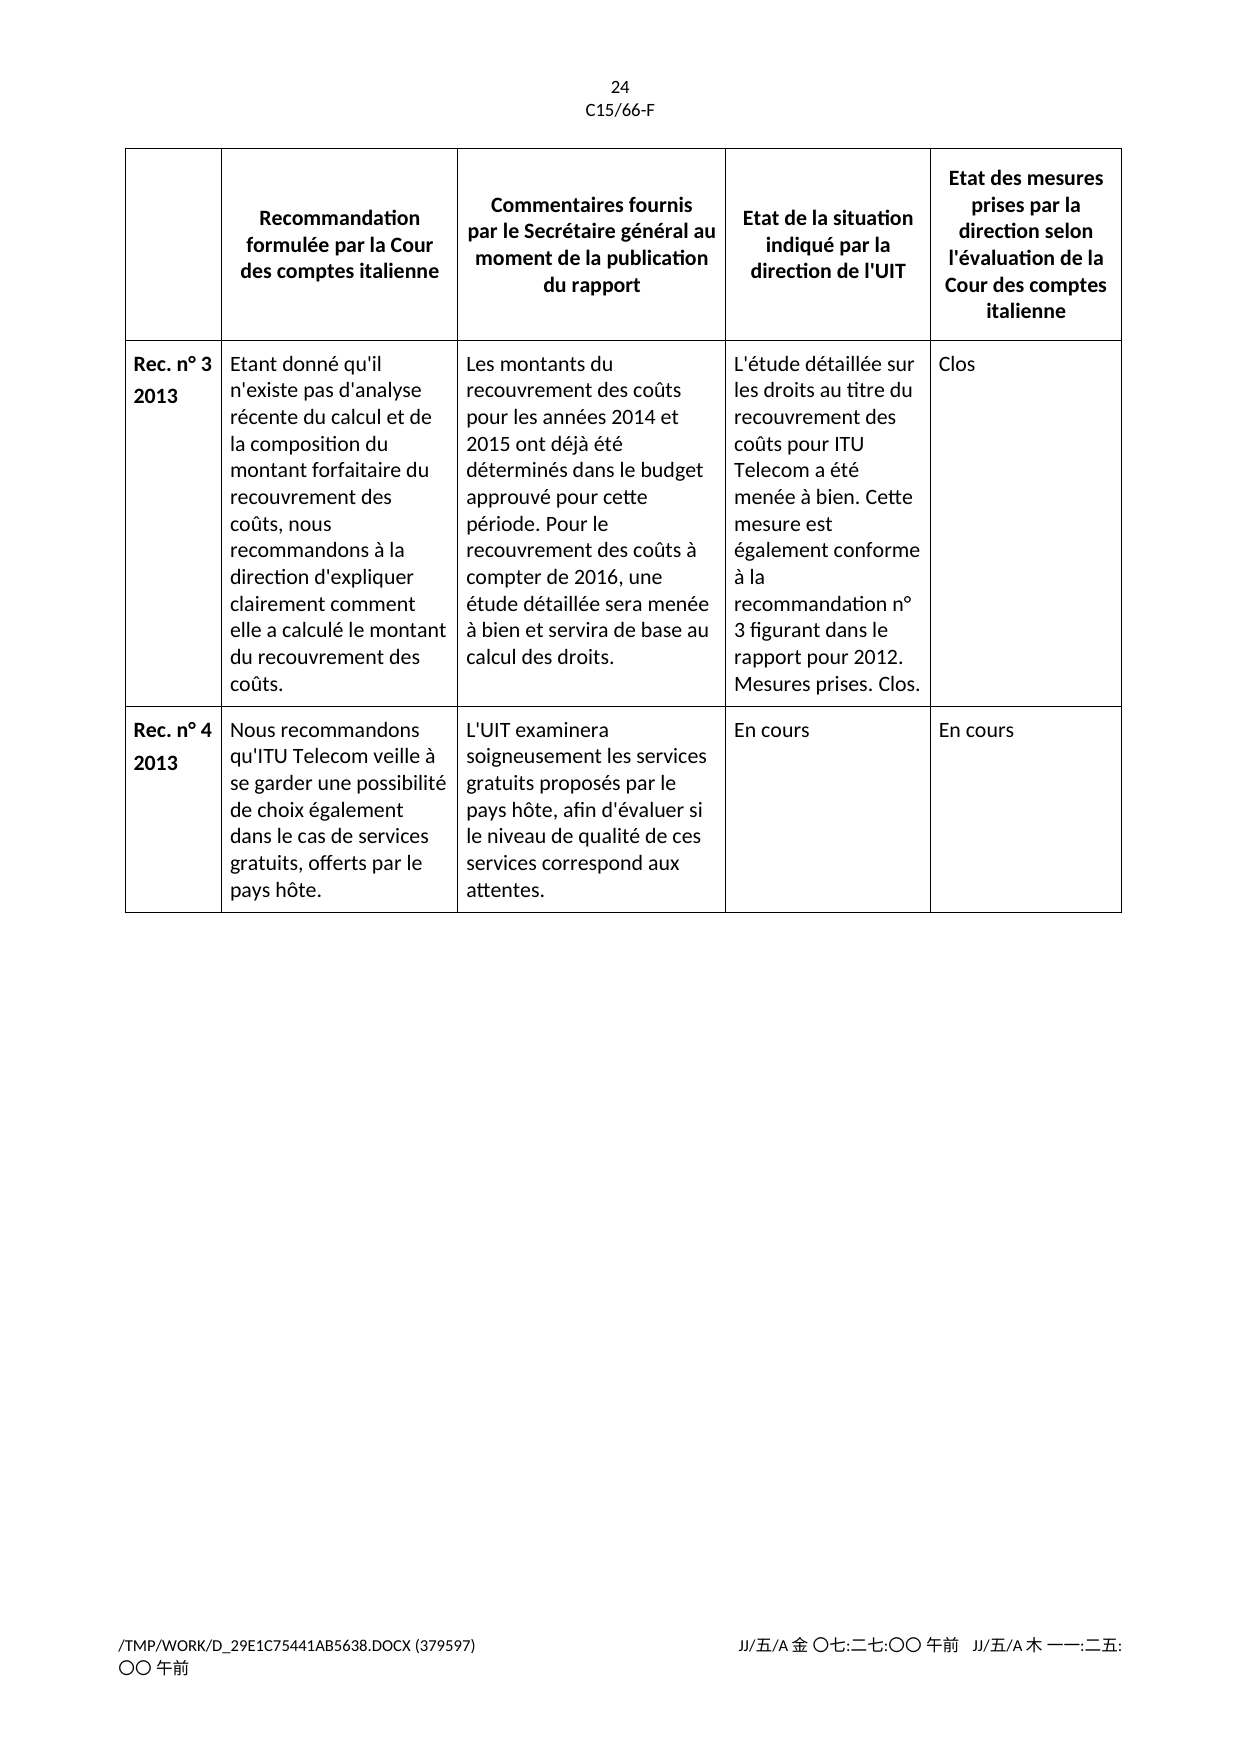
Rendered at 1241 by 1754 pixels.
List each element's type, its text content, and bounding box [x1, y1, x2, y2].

table_cell Clos [931, 341, 1121, 706]
table_cell En cours [931, 707, 1121, 912]
table_cell Nous recommandons qu'ITU Telecom veille à se garder une possibilité de choix également dans le cas de services gratuits, offerts par le pays hôte. [222, 707, 457, 912]
table_cell Rec. n° 3 2013 [126, 341, 221, 706]
table_cell Rec. n° 4 2013 [126, 707, 221, 912]
table_header Commentaires fournis par le Secrétaire général au moment de la publication du rapport [458, 149, 725, 339]
table_cell L'étude détaillée sur les droits au titre du recouvrement des coûts pour ITU Telecom a été menée à bien. Cette mesure est également conforme à la recommandation n° 3 figurant dans le rapport pour 2012. Mesures prises. Clos. [726, 341, 930, 706]
table_cell En cours [726, 707, 930, 912]
table_cell Les montants du recouvrement des coûts pour les années 2014 et 2015 ont déjà été déterminés dans le budget approuvé pour cette période. Pour le recouvrement des coûts à compter de 2016, une étude détaillée sera menée à bien et servira de base au calcul des droits. [458, 341, 725, 706]
table_header Etat des mesures prises par la direction selon l'évaluation de la Cour des comptes italienne [931, 149, 1121, 339]
table_header Recommandation formulée par la Cour des comptes italienne [222, 149, 457, 339]
table_header Etat de la situation indiqué par la direction de l'UIT [726, 149, 930, 339]
table_cell L'UIT examinera soigneusement les services gratuits proposés par le pays hôte, afin d'évaluer si le niveau de qualité de ces services correspond aux attentes. [458, 707, 725, 912]
table_header [126, 149, 221, 339]
table_cell Etant donné qu'il n'existe pas d'analyse récente du calcul et de la composition du montant forfaitaire du recouvrement des coûts, nous recommandons à la direction d'expliquer clairement comment elle a calculé le montant du recouvrement des coûts. [222, 341, 457, 706]
